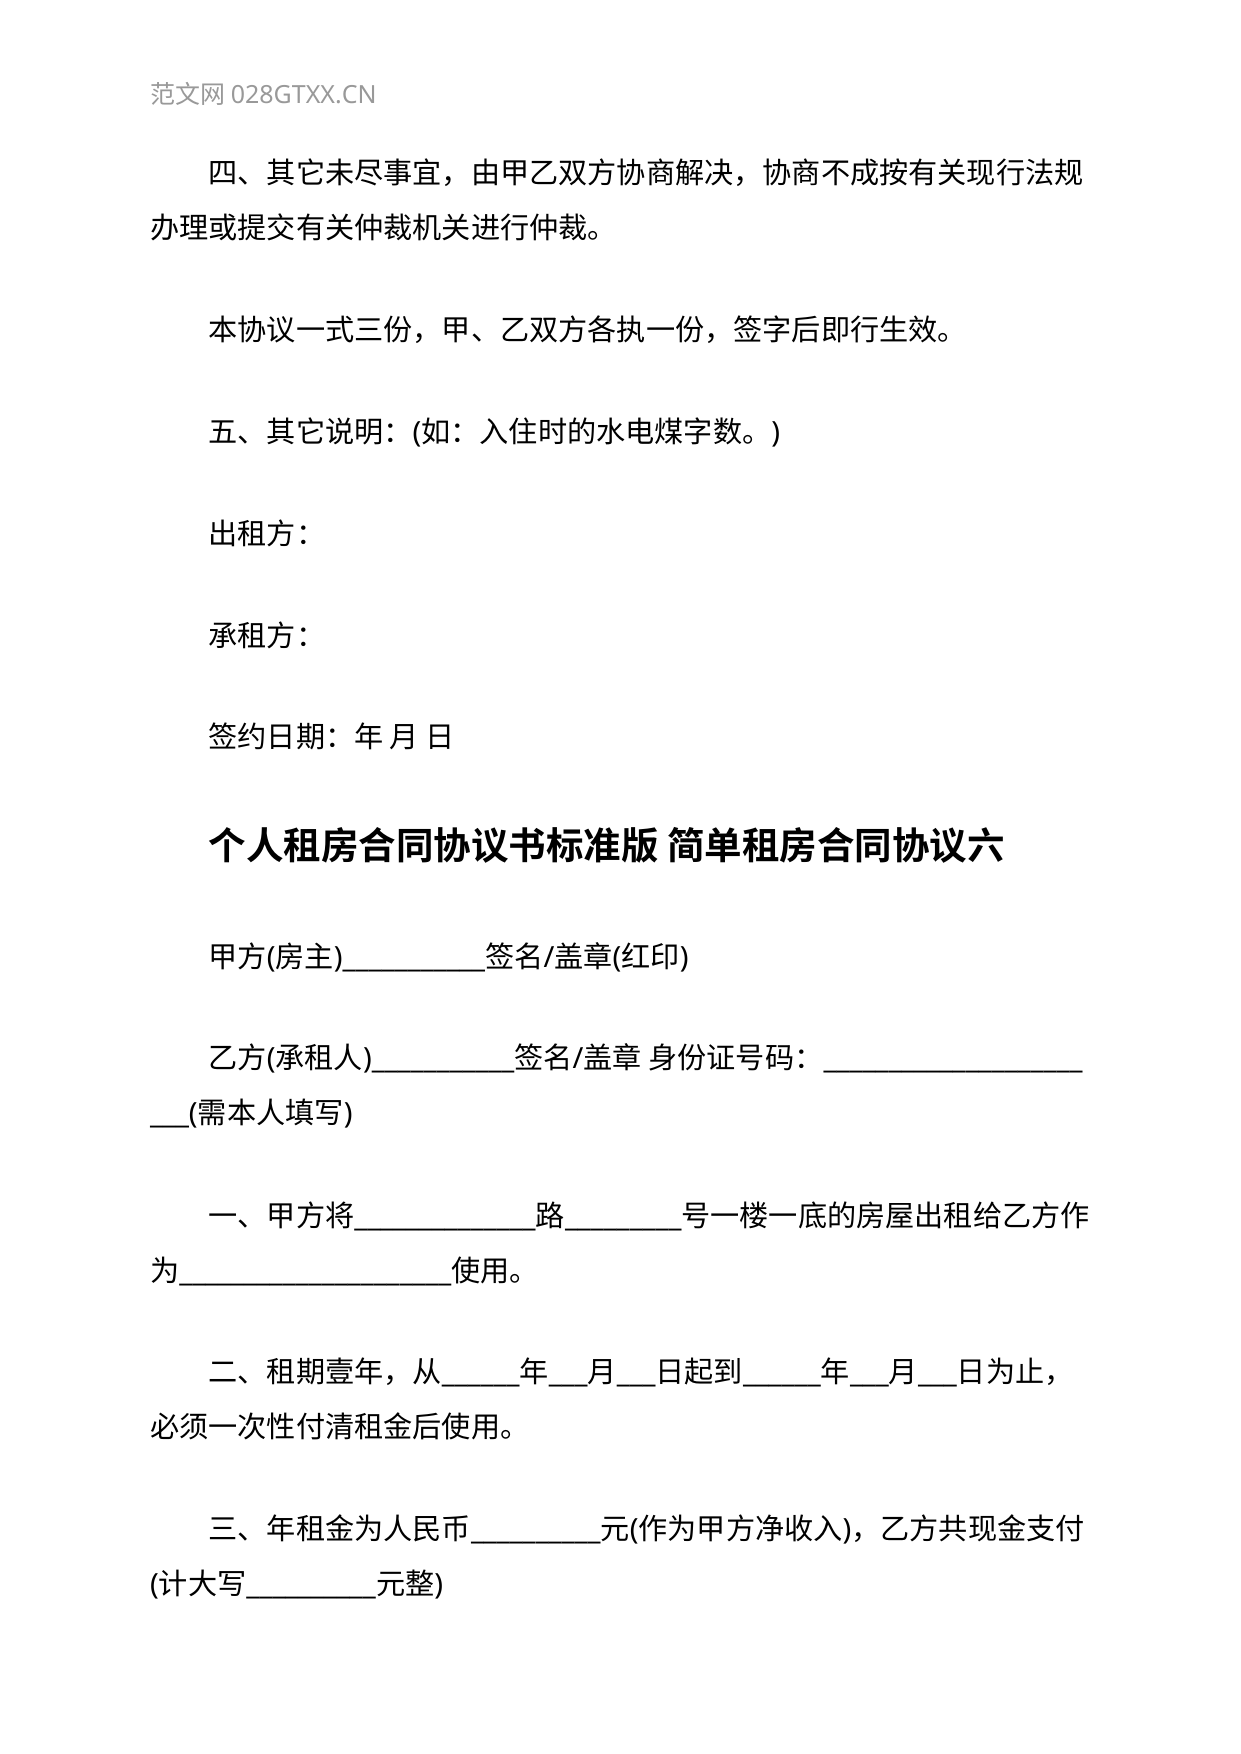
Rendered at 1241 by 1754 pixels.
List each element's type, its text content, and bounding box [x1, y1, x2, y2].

text 三、年租金为人民币__________元(作为甲方净收入)，乙方共现金支付(计大写__________元整) [150, 1506, 1090, 1603]
text 本协议一式三份，甲、乙双方各执一份，签字后即行生效。 [150, 307, 1090, 349]
text 个人租房合同协议书标准版 简单租房合同协议六 [150, 816, 1090, 870]
text 四、其它未尽事宜，由甲乙双方协商解决，协商不成按有关现行法规办理或提交有关仲裁机关进行仲裁。 [150, 150, 1090, 247]
text 乙方(承租人)___________签名/盖章 身份证号码：_______________________(需本人填写) [150, 1035, 1090, 1132]
text 二、租期壹年，从______年___月___日起到______年___月___日为止，必须一次性付清租金后使用。 [150, 1349, 1090, 1446]
text 五、其它说明：(如：入住时的水电煤字数。) [150, 408, 1090, 451]
text 出租方： [150, 510, 1090, 553]
text 签约日期：年 月 日 [150, 714, 1090, 756]
text 一、甲方将______________路_________号一楼一底的房屋出租给乙方作为_____________________使用。 [150, 1192, 1090, 1289]
text 甲方(房主)___________签名/盖章(红印) [150, 933, 1090, 976]
text 承租方： [150, 612, 1090, 654]
